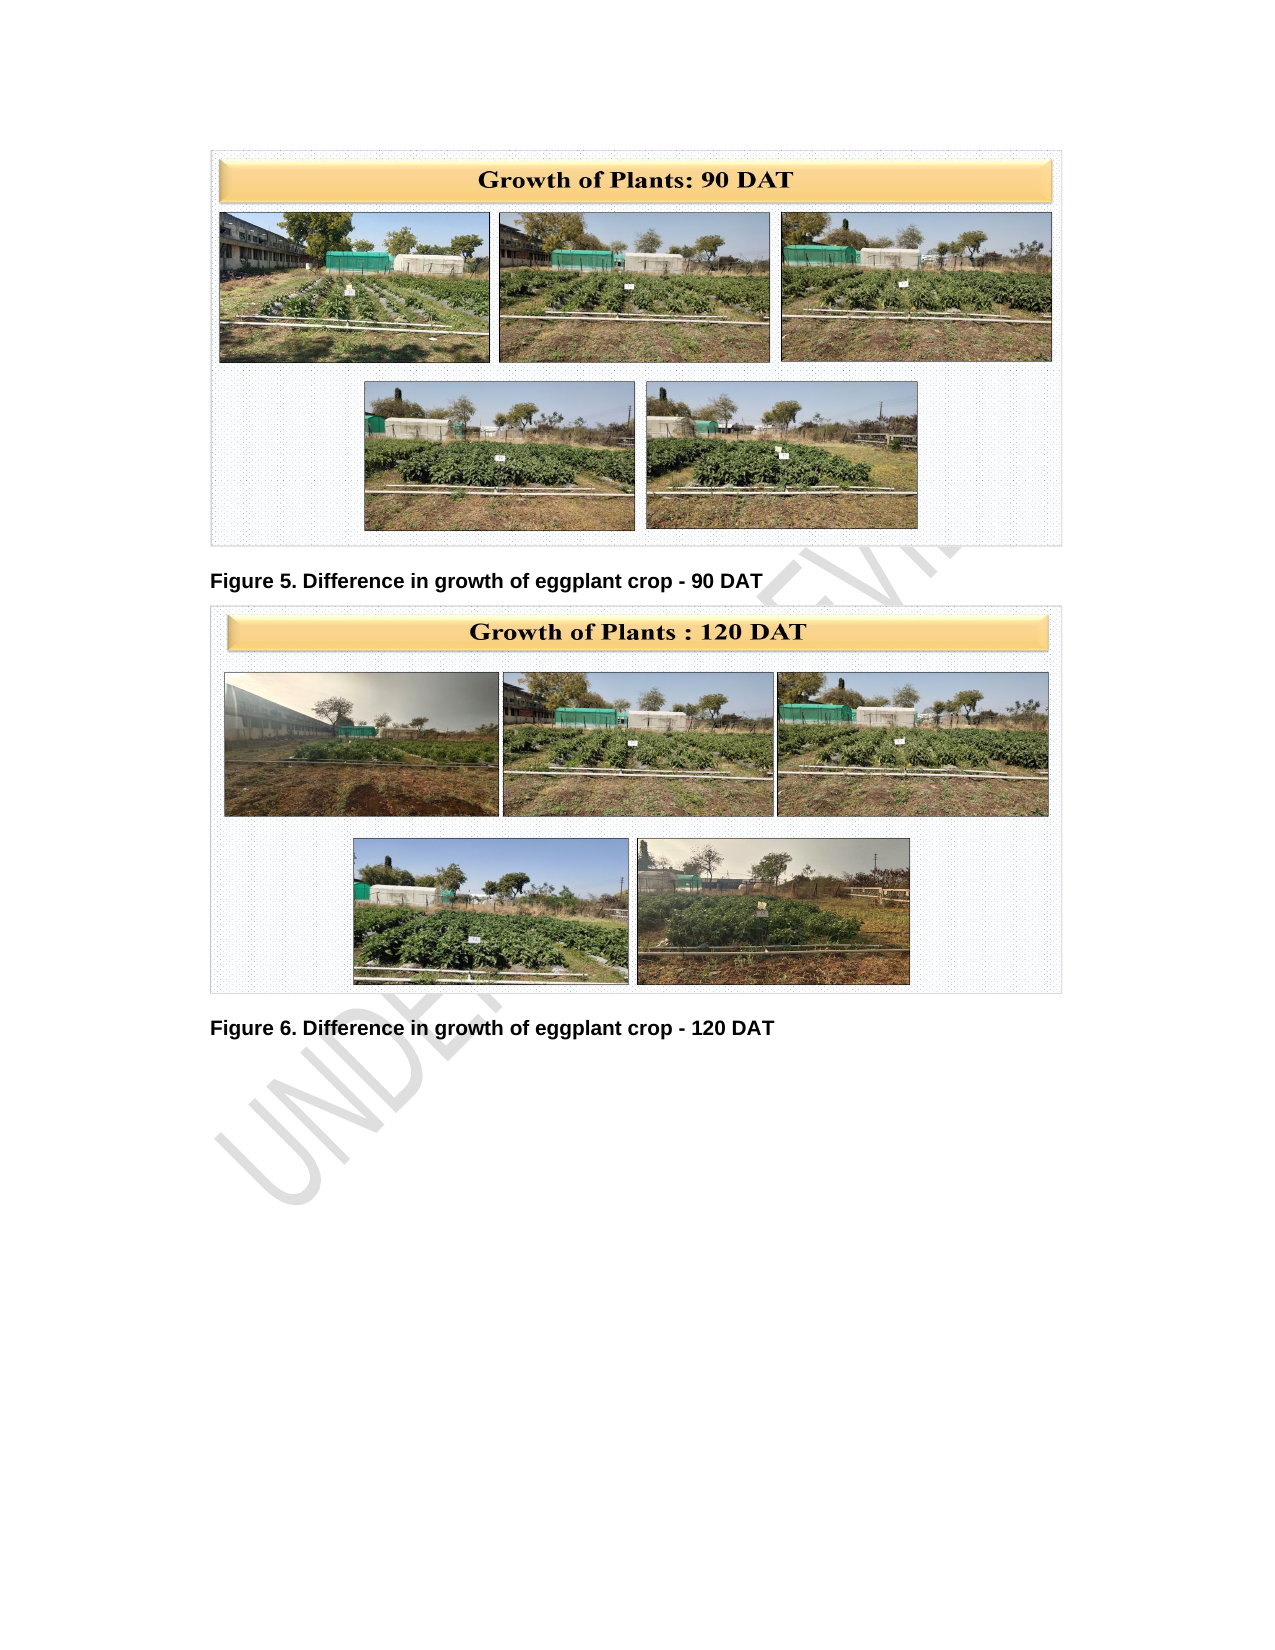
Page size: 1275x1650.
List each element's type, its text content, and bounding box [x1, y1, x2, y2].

text Figure 6. Difference in growth of eggplant crop - 120 DAT [210, 1016, 1065, 1040]
picture [210, 605, 1063, 994]
picture [210, 150, 1063, 547]
text Figure 5. Difference in growth of eggplant crop - 90 DAT [210, 569, 1065, 593]
